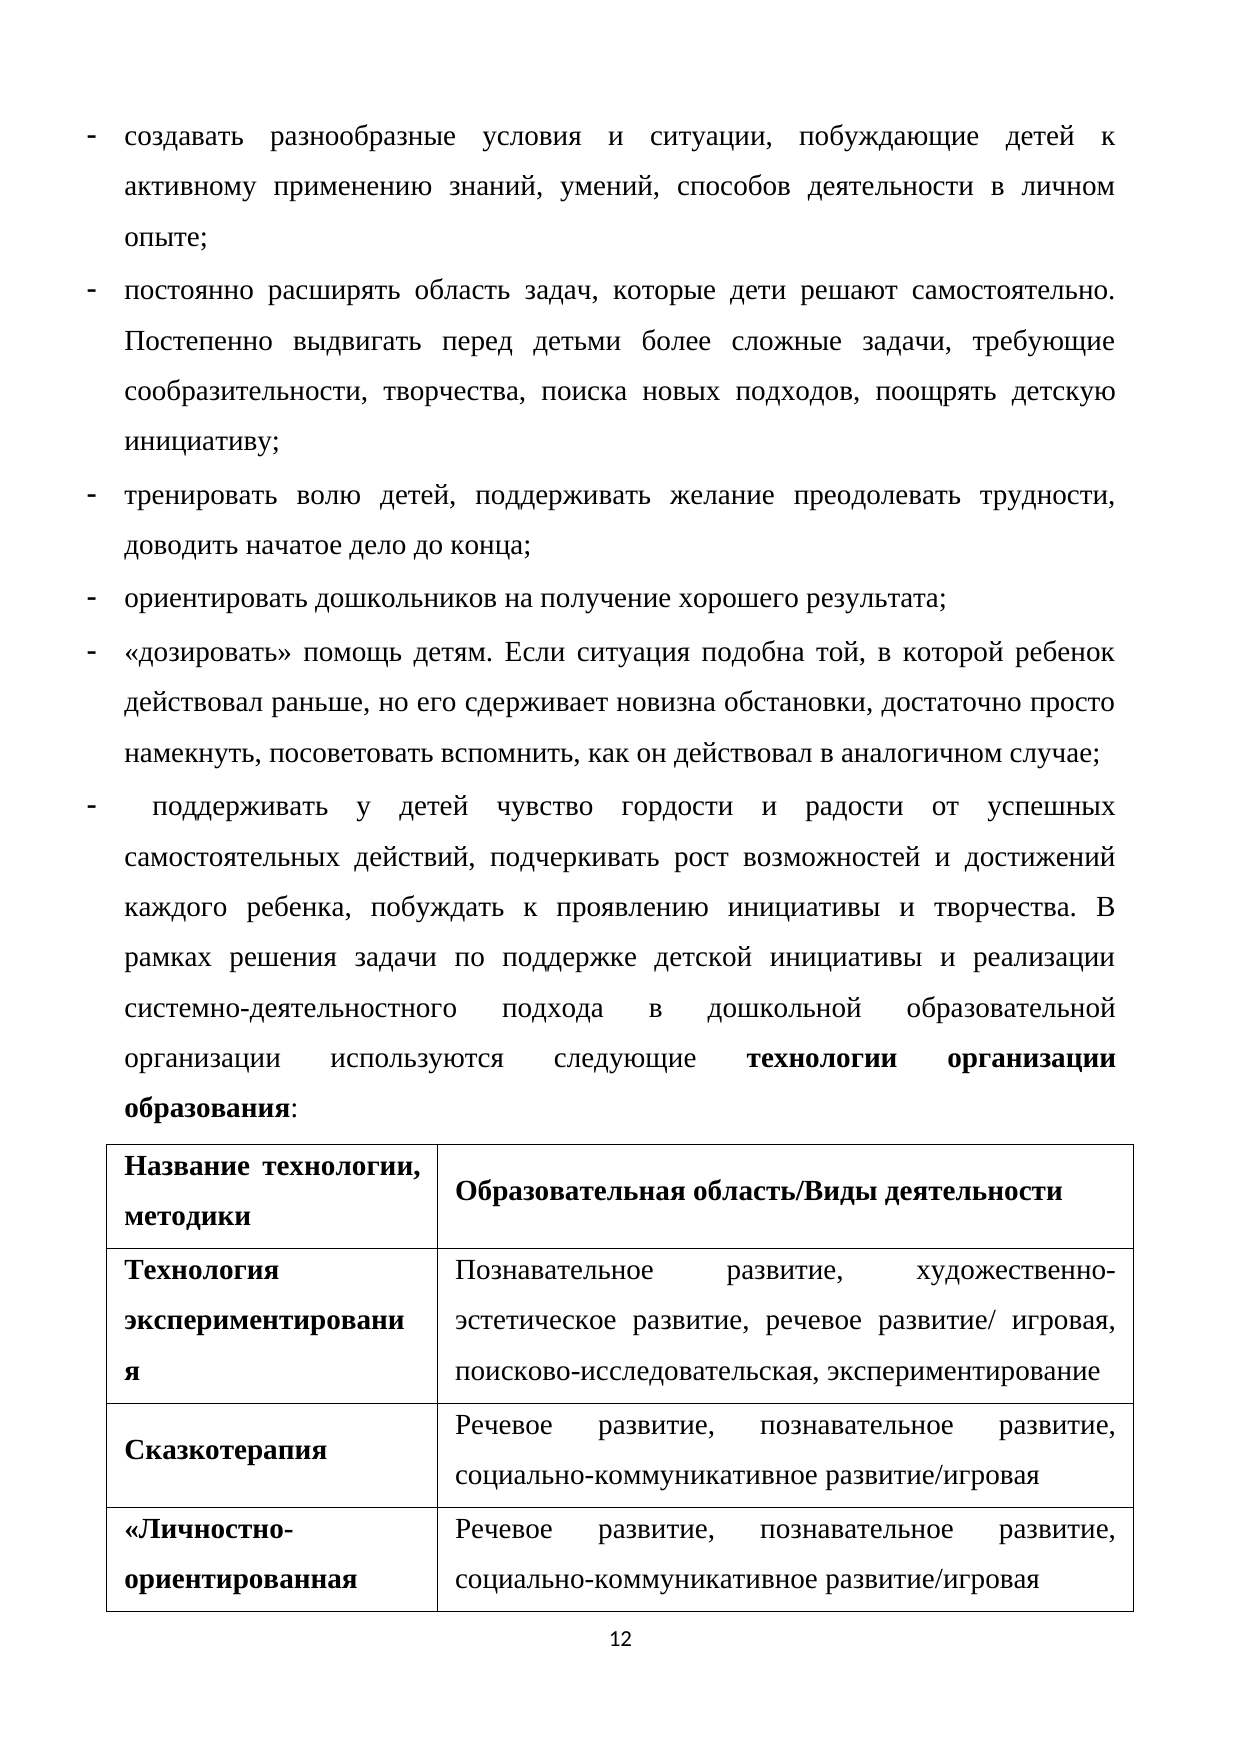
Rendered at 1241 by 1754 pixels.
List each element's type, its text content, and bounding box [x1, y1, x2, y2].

list «дозировать» помощь детям. Если ситуация подобна той, в которой ребенок действовал раньше, но его сдерживает новизна обстановки, достаточно просто намекнуть, посоветовать вспомнить, как он действовал в аналогичном случае; [87, 634, 1116, 768]
list постоянно расширять область задач, которые дети решают самостоятельно. Постепенно выдвигать перед детьми более сложные задачи, требующие сообразительности, творчества, поиска новых подходов, поощрять детскую инициативу; [87, 272, 1116, 457]
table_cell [438, 1508, 1133, 1611]
table_cell Технология экспериментирования [107, 1249, 437, 1403]
list поддерживать у детей чувство гордости и радости от успешных самостоятельных действий, подчеркивать рост возможностей и достижений каждого ребенка, побуждать к проявлению инициативы и творчества. В рамках решения задачи по поддержке детской инициативы и реализации системно-деятельностного подхода в дошкольной образовательной организации используются следующие технологии организации образования: [87, 788, 1116, 1124]
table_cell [438, 1404, 1133, 1507]
list ориентировать дошкольников на получение хорошего результата; [87, 581, 1116, 614]
table_header Образовательная область/Виды деятельности [438, 1145, 1133, 1248]
list создавать разнообразные условия и ситуации, побуждающие детей к активному применению знаний, умений, способов деятельности в личном опыте; [87, 118, 1116, 252]
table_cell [107, 1508, 437, 1611]
list тренировать волю детей, поддерживать желание преодолевать трудности, доводить начатое дело до конца; [87, 477, 1116, 561]
table_cell Познавательное развитие, художественно-эстетическое развитие, речевое развитие/ игровая, поисково-исследовательская, экспериментирование [438, 1249, 1133, 1403]
table_header Название технологии, методики [107, 1145, 437, 1248]
table_cell Сказкотерапия [107, 1404, 437, 1507]
